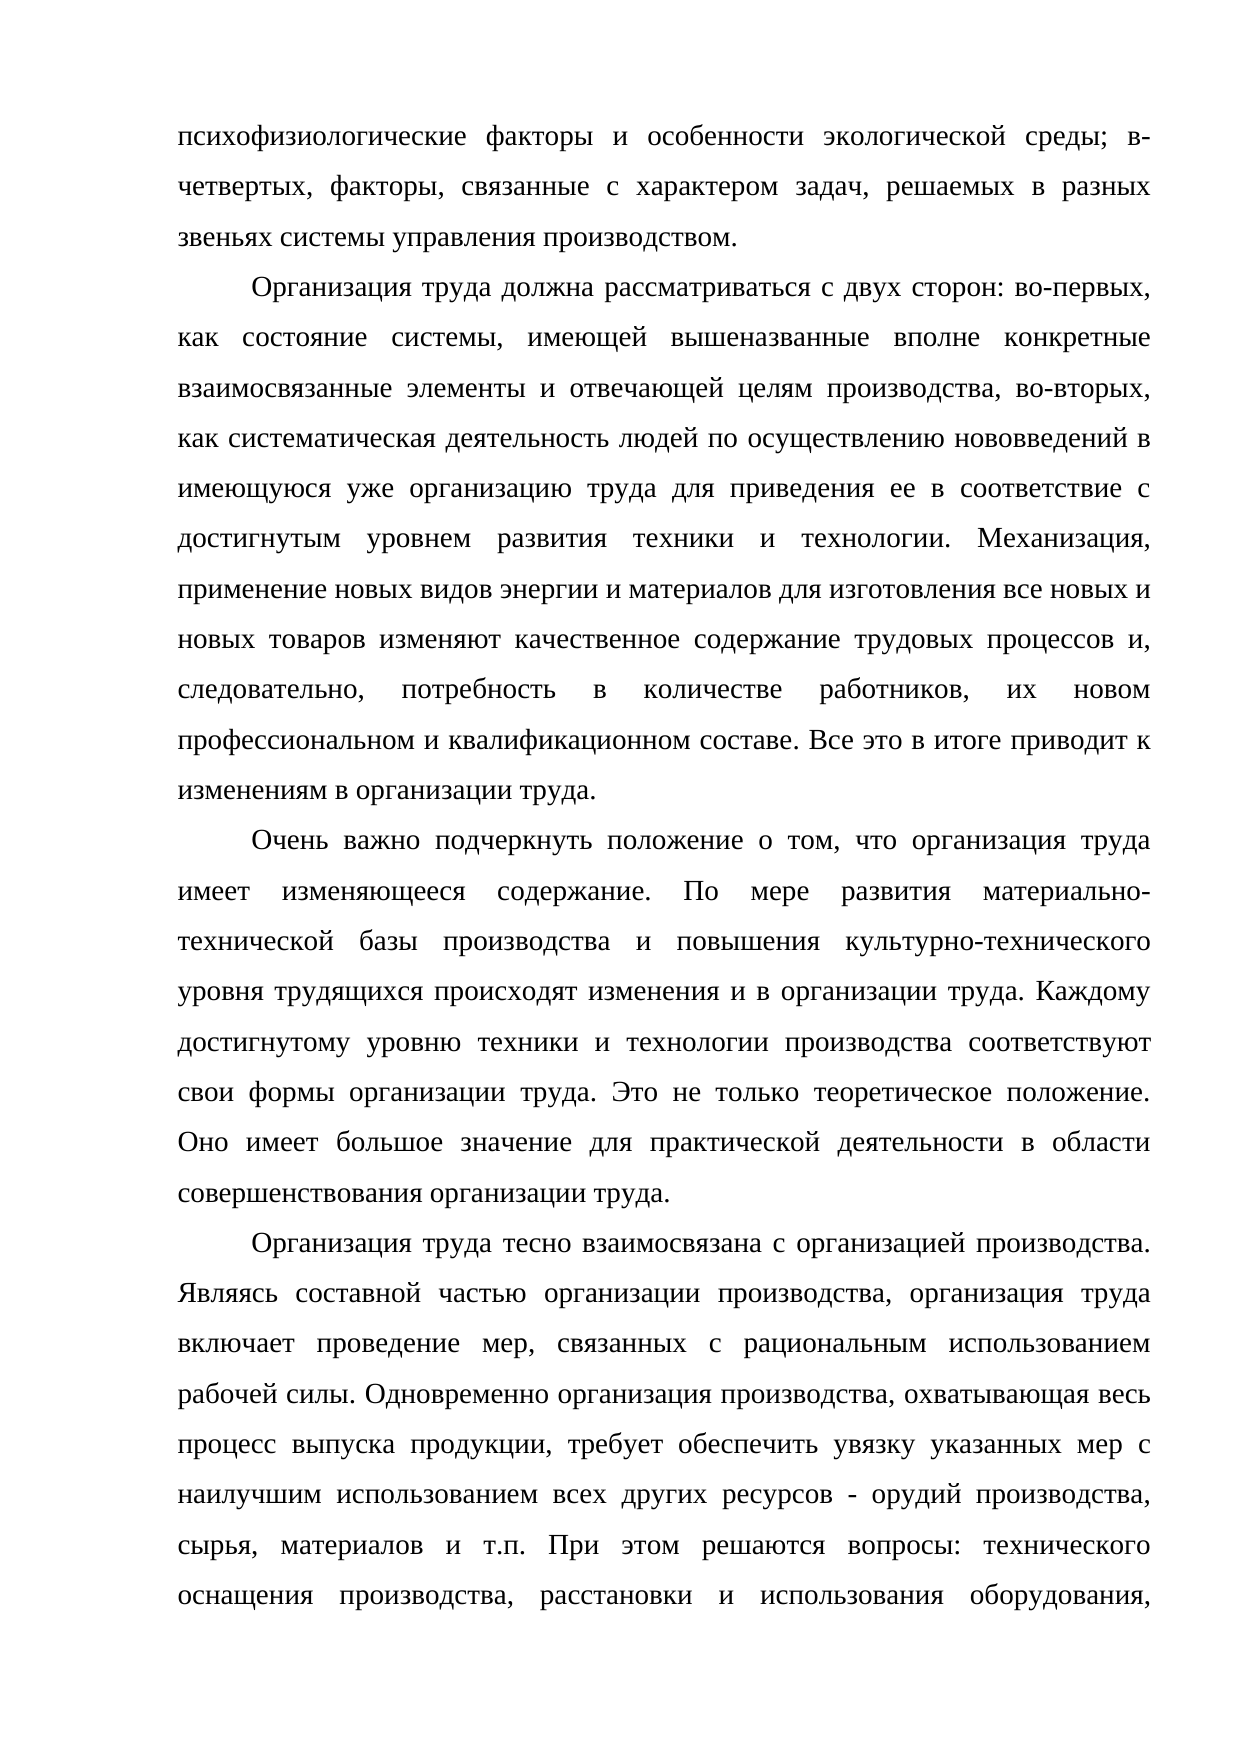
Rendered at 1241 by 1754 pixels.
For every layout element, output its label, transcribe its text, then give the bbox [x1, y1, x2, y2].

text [177, 1225, 1152, 1611]
text Организация труда должна рассматриваться с двух сторон: во-первых, как состояние системы, имеющей вышеназванные вполне конкретные взаимосвязанные элементы и отвечающей целям производства, во-вторых, как систематическая деятельность людей по осуществлению нововведений в имеющуюся уже организацию труда для приведения ее в соответствие с достигнутым уровнем развития техники и технологии. Механизация, применение новых видов энергии и материалов для изготовления все новых и новых товаров изменяют качественное содержание трудовых процессов и, следовательно, потребность в количестве работников, их новом профессиональном и квалификационном составе. Все это в итоге приводит к изменениям в организации труда. [177, 269, 1152, 806]
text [177, 118, 1152, 252]
text Очень важно подчеркнуть положение о том, что организация труда имеет изменяющееся содержание. По мере развития материально-технической базы производства и повышения культурно-технического уровня трудящихся происходят изменения и в организации труда. Каждому достигнутому уровню техники и технологии производства соответствуют свои формы организации труда. Это не только теоретическое положение. Оно имеет большое значение для практической деятельности в области совершенствования организации труда. [177, 822, 1152, 1208]
